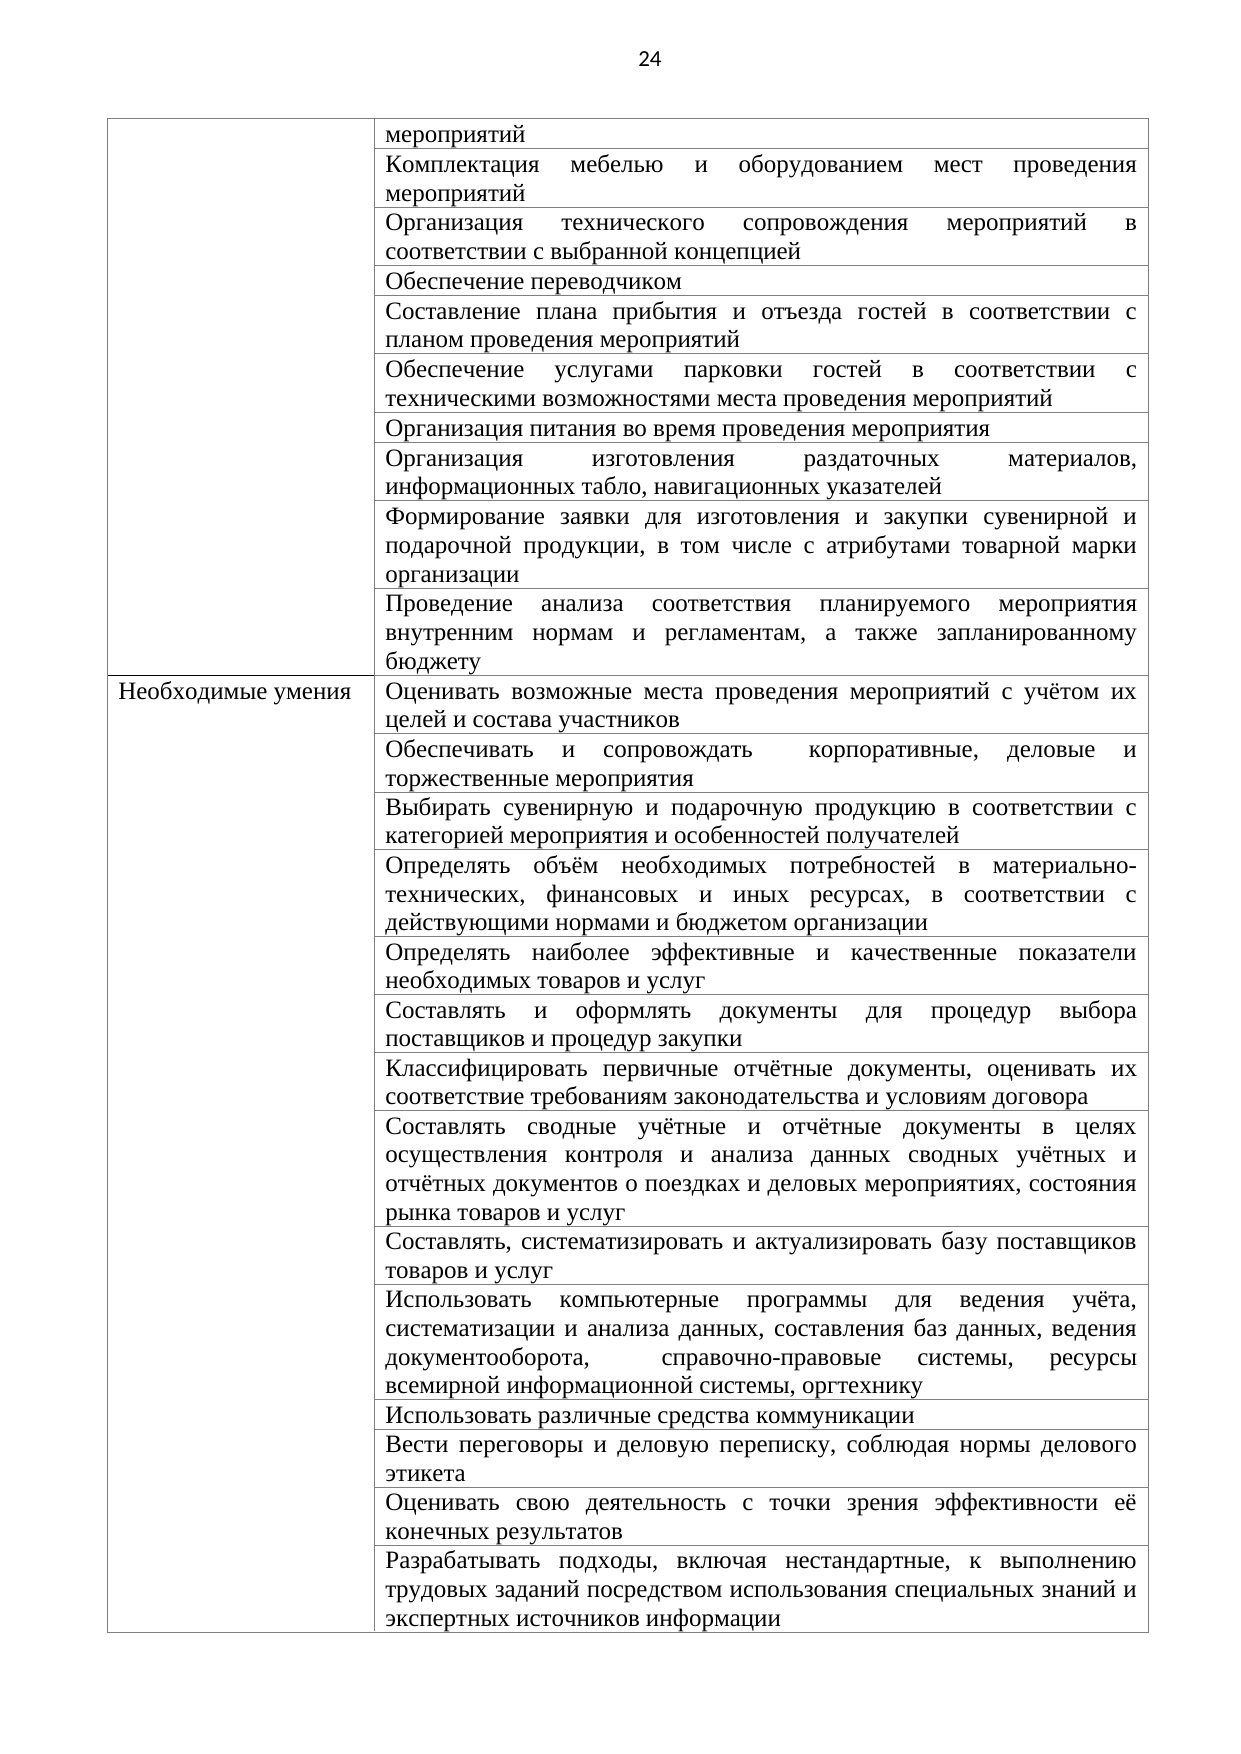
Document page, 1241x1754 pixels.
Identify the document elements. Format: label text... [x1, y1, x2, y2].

table_cell Обеспечение услугами парковки гостей в соответствии с техническими возможностями места проведения мероприятий [375, 354, 1148, 412]
table_cell Проведение анализа соответствия планируемого мероприятия внутренним нормам и регламентам, а также запланированному бюджету [375, 589, 1148, 675]
table_cell Классифицировать первичные отчётные документы, оценивать их соответствие требованиям законодательства и условиям договора [375, 1053, 1148, 1110]
table_cell Определять объём необходимых потребностей в материально-технических, финансовых и иных ресурсах, в соответствии с действующими нормами и бюджетом организации [375, 850, 1148, 936]
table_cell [375, 119, 1148, 148]
table_cell Организация изготовления раздаточных материалов, информационных табло, навигационных указателей [375, 443, 1148, 500]
table_cell Использовать различные средства коммуникации [375, 1400, 1148, 1428]
table_cell Организация питания во время проведения мероприятия [375, 413, 1148, 442]
table_cell Составлять сводные учётные и отчётные документы в целях осуществления контроля и анализа данных сводных учётных и отчётных документов о поездках и деловых мероприятиях, состояния рынка товаров и услуг [375, 1111, 1148, 1226]
table_cell Определять наиболее эффективные и качественные показатели необходимых товаров и услуг [375, 937, 1148, 994]
table_cell Оценивать возможные места проведения мероприятий с учётом их целей и состава участников [375, 676, 1148, 733]
table_cell Комплектация мебелью и оборудованием мест проведения мероприятий [375, 149, 1148, 206]
table_cell Обеспечивать и сопровождать корпоративные, деловые и торжественные мероприятия [375, 734, 1148, 791]
table_cell Вести переговоры и деловую переписку, соблюдая нормы делового этикета [375, 1430, 1148, 1487]
table_cell Формирование заявки для изготовления и закупки сувенирной и подарочной продукции, в том числе с атрибутами товарной марки организации [375, 501, 1148, 587]
table_cell Оценивать свою деятельность с точки зрения эффективности её конечных результатов [375, 1488, 1148, 1544]
table_cell Составлять и оформлять документы для процедур выбора поставщиков и процедур закупки [375, 995, 1148, 1052]
table_cell Необходимые умения [108, 676, 374, 1631]
table_cell Разрабатывать подходы, включая нестандартные, к выполнению трудовых заданий посредством использования специальных знаний и экспертных источников информации [375, 1546, 1148, 1631]
table_cell Использовать компьютерные программы для ведения учёта, систематизации и анализа данных, составления баз данных, ведения документооборота, справочно-правовые системы, ресурсы всемирной информационной системы, оргтехнику [375, 1285, 1148, 1399]
table_cell Выбирать сувенирную и подарочную продукцию в соответствии с категорией мероприятия и особенностей получателей [375, 793, 1148, 849]
table_cell Организация технического сопровождения мероприятий в соответствии с выбранной концепцией [375, 208, 1148, 265]
table_cell Составление плана прибытия и отъезда гостей в соответствии с планом проведения мероприятий [375, 296, 1148, 353]
table_cell Обеспечение переводчиком [375, 266, 1148, 295]
table_cell Составлять, систематизировать и актуализировать базу поставщиков товаров и услуг [375, 1227, 1148, 1284]
